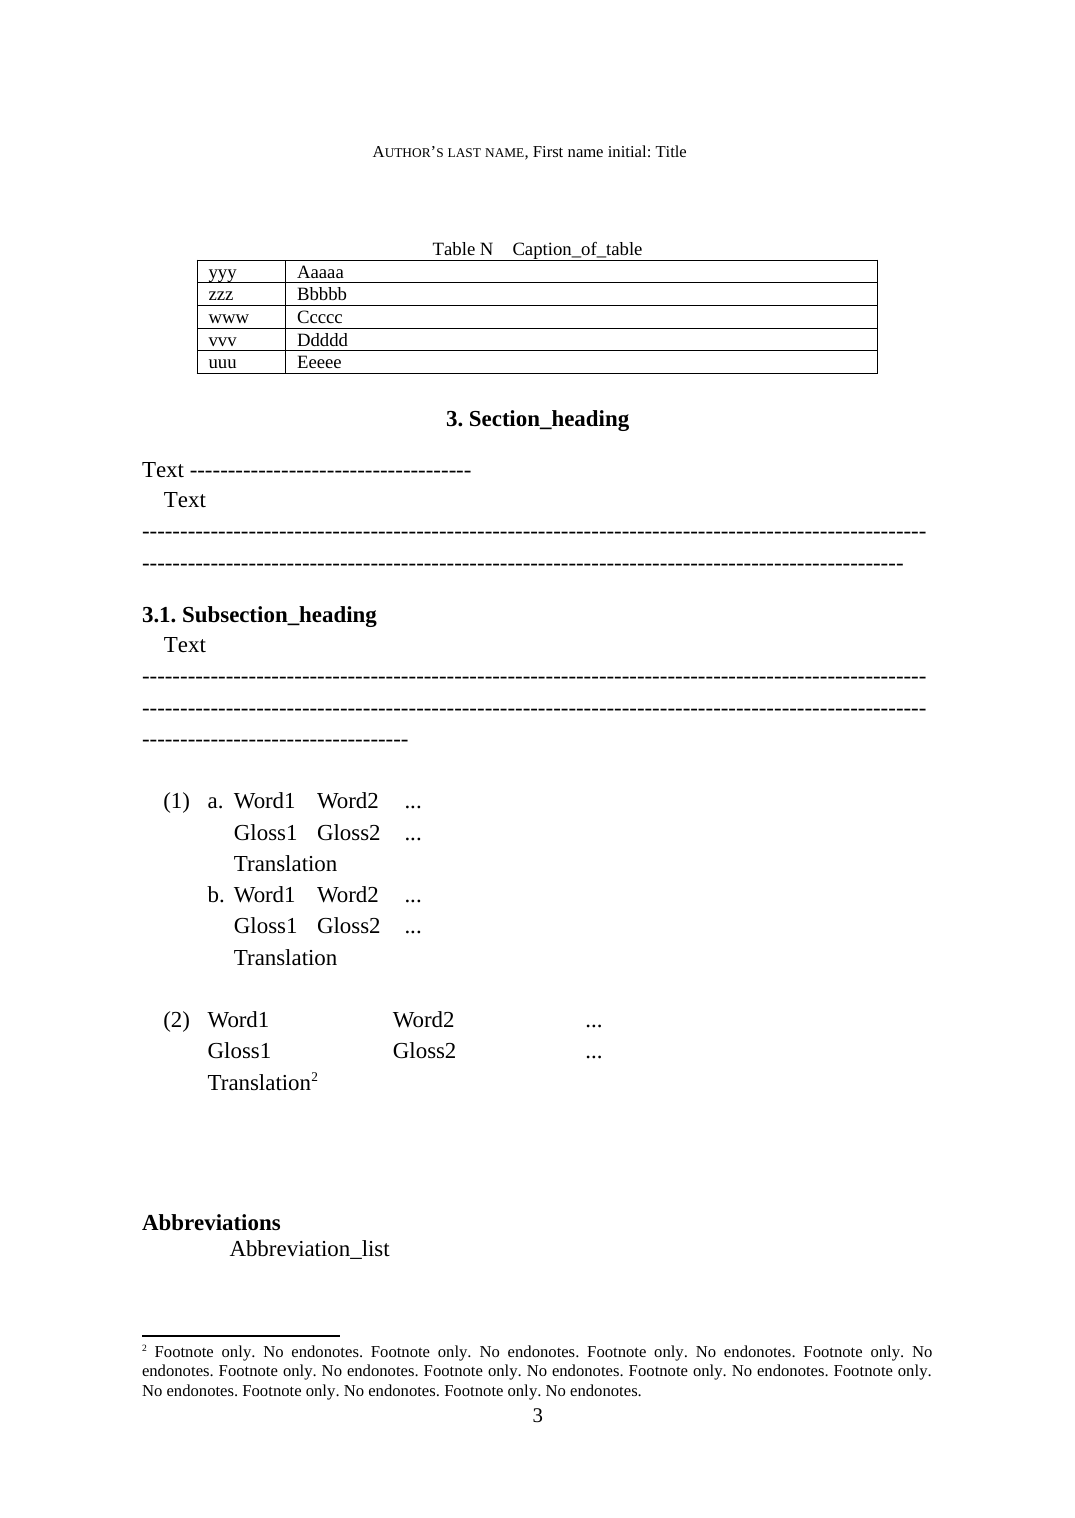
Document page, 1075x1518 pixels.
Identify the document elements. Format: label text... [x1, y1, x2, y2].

subtitle 3.1. Subsection_heading [142, 601, 933, 628]
text Translation [142, 940, 933, 971]
table_header Aaaaa [286, 261, 877, 282]
table_header yyy [198, 261, 285, 282]
text b. Word1 Word2 ... [142, 878, 933, 909]
table_cell Bbbbb [286, 283, 877, 305]
text Abbreviation_list [142, 1235, 933, 1262]
text (2) Word1 Word2 ... [142, 1003, 933, 1034]
table_cell uuu [198, 351, 285, 373]
text Gloss1 Gloss2 ... [142, 815, 933, 846]
text (1) a. Word1 Word2 ... [142, 784, 933, 815]
table_cell Ccccc [286, 306, 877, 327]
subtitle Abbreviations [142, 1209, 933, 1235]
table_cell Eeeee [286, 351, 877, 373]
text Translation [142, 846, 933, 878]
table_cell vvv [198, 329, 285, 350]
text Translation [142, 1065, 933, 1096]
text Table N Caption_of_table [142, 238, 933, 259]
table_cell www [198, 306, 285, 327]
text Text ------------------------------------- [142, 456, 933, 483]
text Gloss1 Gloss2 ... [142, 909, 933, 940]
text Text ------------------------------------------------------------------------------------------------------------------------------------------------------------------------------------------------------------------------------------------------- [142, 628, 933, 753]
table_cell Ddddd [286, 329, 877, 350]
text Text ----------------------------------------------------------------------------------------------------------------------------------------------------------------------------------------------------------- [142, 483, 933, 576]
table_cell zzz [198, 283, 285, 305]
text Gloss1 Gloss2 ... [142, 1034, 933, 1065]
subtitle 3. Section_heading [142, 405, 933, 431]
